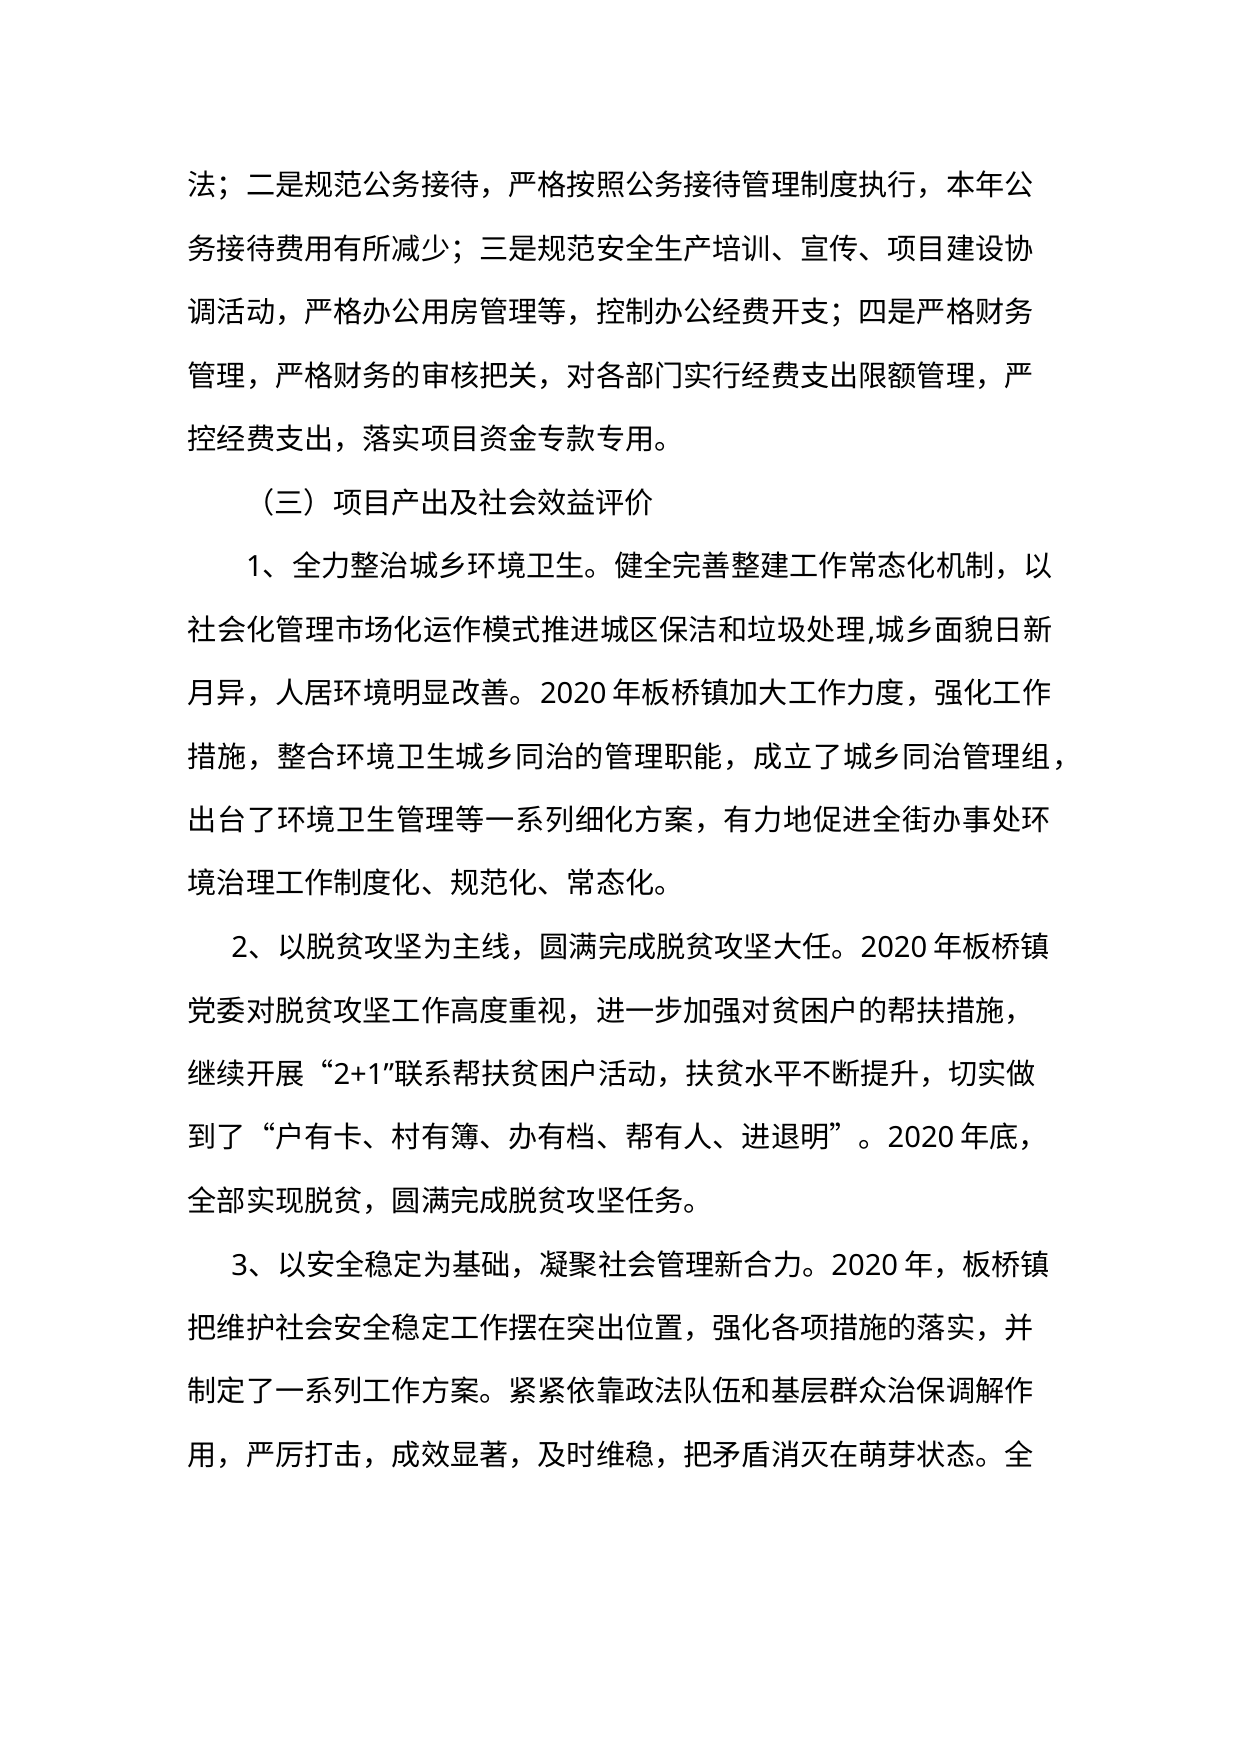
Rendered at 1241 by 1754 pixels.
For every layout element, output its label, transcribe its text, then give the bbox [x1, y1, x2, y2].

text 1、全力整治城乡环境卫生。健全完善整建工作常态化机制，以社会化管理市场化运作模式推进城区保洁和垃圾处理,城乡面貌日新月异，人居环境明显改善。2020年板桥镇加大工作力度，强化工作措施，整合环境卫生城乡同治的管理职能，成立了城乡同治管理组，出台了环境卫生管理等一系列细化方案，有力地促进全街办事处环境治理工作制度化、规范化、常态化。 [187, 543, 1053, 902]
text （三）项目产出及社会效益评价 [187, 479, 1053, 521]
text 2、以脱贫攻坚为主线，圆满完成脱贫攻坚大任。2020年板桥镇党委对脱贫攻坚工作高度重视，进一步加强对贫困户的帮扶措施，继续开展“2+1”联系帮扶贫困户活动，扶贫水平不断提升，切实做到了“户有卡、村有簿、办有档、帮有人、进退明”。2020年底，全部实现脱贫，圆满完成脱贫攻坚任务。 [187, 923, 1053, 1220]
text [187, 162, 1053, 458]
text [187, 1241, 1053, 1474]
